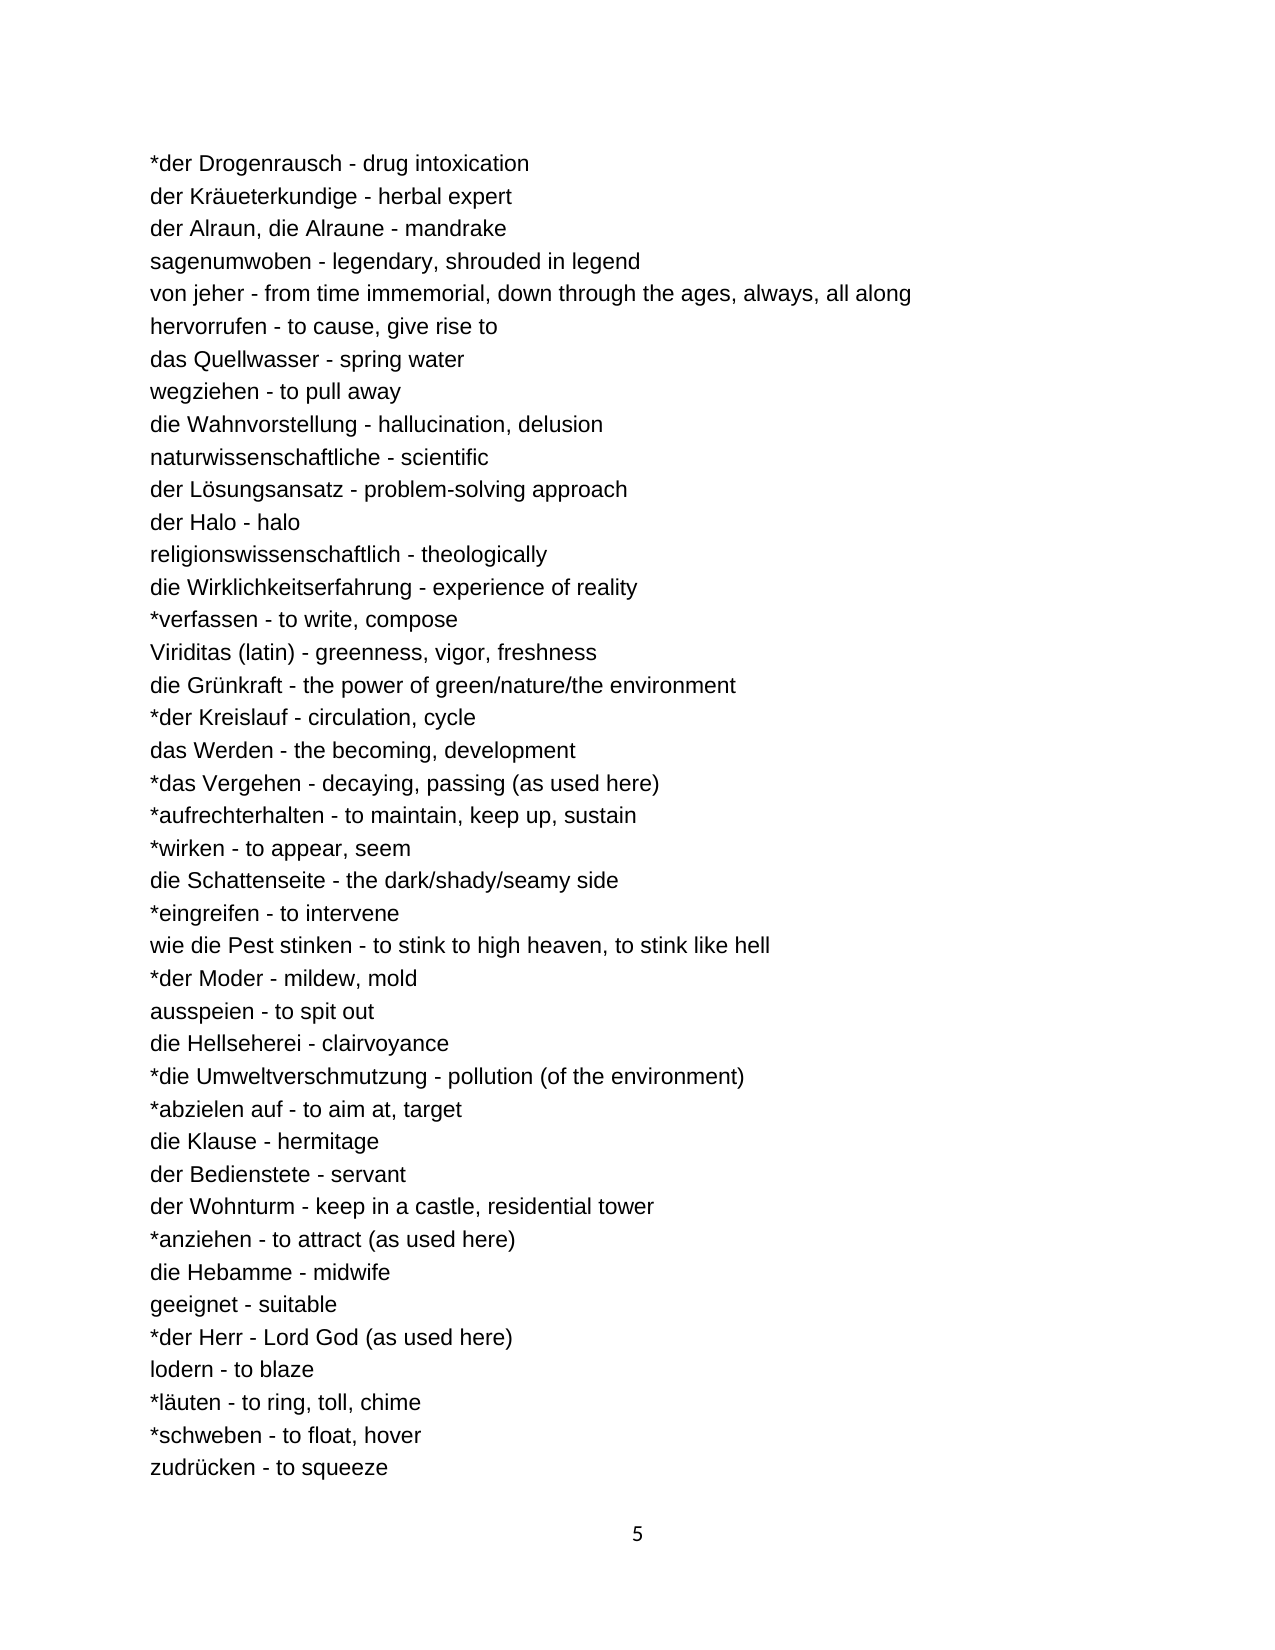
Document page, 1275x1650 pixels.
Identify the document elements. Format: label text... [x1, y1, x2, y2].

text religionswissenschaftlich - theologically [150, 541, 1125, 568]
text die Klause - hermitage [150, 1128, 1125, 1154]
text der Wohnturm - keep in a castle, residential tower [150, 1193, 1125, 1220]
text die Hellseherei - clairvoyance [150, 1030, 1125, 1057]
text lodern - to blaze [150, 1356, 1125, 1383]
text *der Kreislauf - circulation, cycle [150, 704, 1125, 731]
text geeignet - suitable [150, 1291, 1125, 1317]
text hervorrufen - to cause, give rise to [150, 313, 1125, 339]
text zudrücken - to squeeze [150, 1454, 1125, 1481]
text *eingreifen - to intervene [150, 900, 1125, 926]
text *der Herr - Lord God (as used here) [150, 1324, 1125, 1350]
text die Wahnvorstellung - hallucination, delusion [150, 411, 1125, 437]
text *aufrechterhalten - to maintain, keep up, sustain [150, 802, 1125, 828]
text naturwissenschaftliche - scientific [150, 443, 1125, 470]
text das Quellwasser - spring water [150, 346, 1125, 372]
text das Werden - the becoming, development [150, 737, 1125, 763]
text der Bedienstete - servant [150, 1161, 1125, 1187]
text *schweben - to float, hover [150, 1422, 1125, 1448]
text wegziehen - to pull away [150, 378, 1125, 404]
text *abzielen auf - to aim at, target [150, 1096, 1125, 1122]
text *das Vergehen - decaying, passing (as used here) [150, 769, 1125, 796]
text wie die Pest stinken - to stink to high heaven, to stink like hell [150, 932, 1125, 959]
text *wirken - to appear, seem [150, 835, 1125, 861]
text ausspeien - to spit out [150, 998, 1125, 1024]
text *der Moder - mildew, mold [150, 965, 1125, 991]
text der Halo - halo [150, 509, 1125, 535]
text *der Drogenrausch - drug intoxication [150, 150, 1125, 176]
text der Lösungsansatz - problem-solving approach [150, 476, 1125, 502]
text Viriditas (latin) - greenness, vigor, freshness [150, 639, 1125, 665]
text von jeher - from time immemorial, down through the ages, always, all along [150, 280, 1125, 307]
text *anziehen - to attract (as used here) [150, 1226, 1125, 1252]
text der Kräueterkundige - herbal expert [150, 183, 1125, 209]
text der Alraun, die Alraune - mandrake [150, 215, 1125, 242]
text die Grünkraft - the power of green/nature/the environment [150, 672, 1125, 698]
text *die Umweltverschmutzung - pollution (of the environment) [150, 1063, 1125, 1089]
text die Schattenseite - the dark/shady/seamy side [150, 867, 1125, 894]
text die Hebamme - midwife [150, 1258, 1125, 1285]
text die Wirklichkeitserfahrung - experience of reality [150, 574, 1125, 600]
text *läuten - to ring, toll, chime [150, 1389, 1125, 1415]
text sagenumwoben - legendary, shrouded in legend [150, 248, 1125, 274]
text *verfassen - to write, compose [150, 606, 1125, 633]
